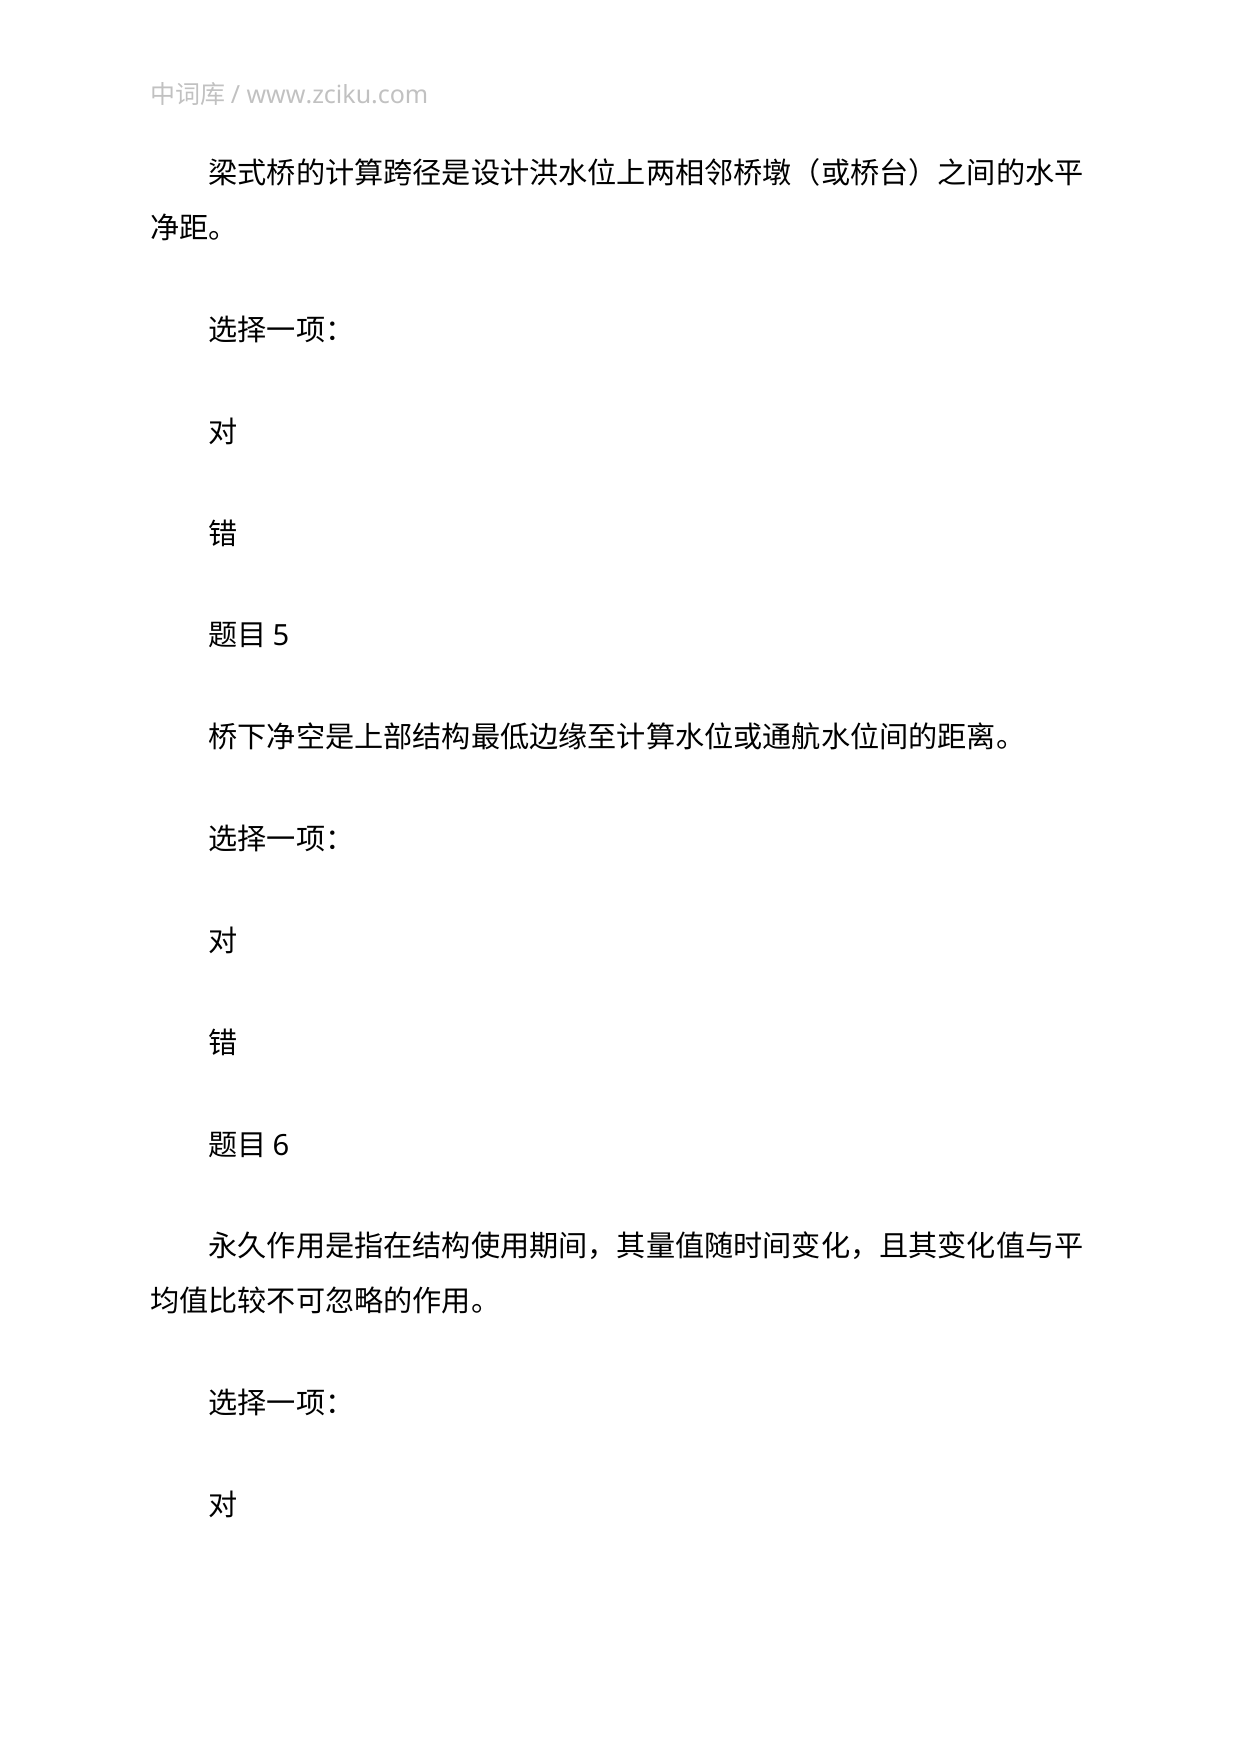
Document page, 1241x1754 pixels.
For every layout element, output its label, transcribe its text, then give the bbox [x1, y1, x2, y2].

text 题目6 [150, 1121, 1090, 1163]
text 选择一项： [150, 307, 1090, 349]
text 桥下净空是上部结构最低边缘至计算水位或通航水位间的距离。 [150, 714, 1090, 756]
text 对 [150, 408, 1090, 451]
text 选择一项： [150, 1380, 1090, 1422]
text 对 [150, 1481, 1090, 1524]
text 题目5 [150, 612, 1090, 654]
text 选择一项： [150, 816, 1090, 858]
text 错 [150, 1019, 1090, 1062]
text 永久作用是指在结构使用期间，其量值随时间变化，且其变化值与平均值比较不可忽略的作用。 [150, 1223, 1090, 1320]
text 错 [150, 510, 1090, 552]
text 梁式桥的计算跨径是设计洪水位上两相邻桥墩（或桥台）之间的水平净距。 [150, 150, 1090, 247]
text 对 [150, 917, 1090, 960]
